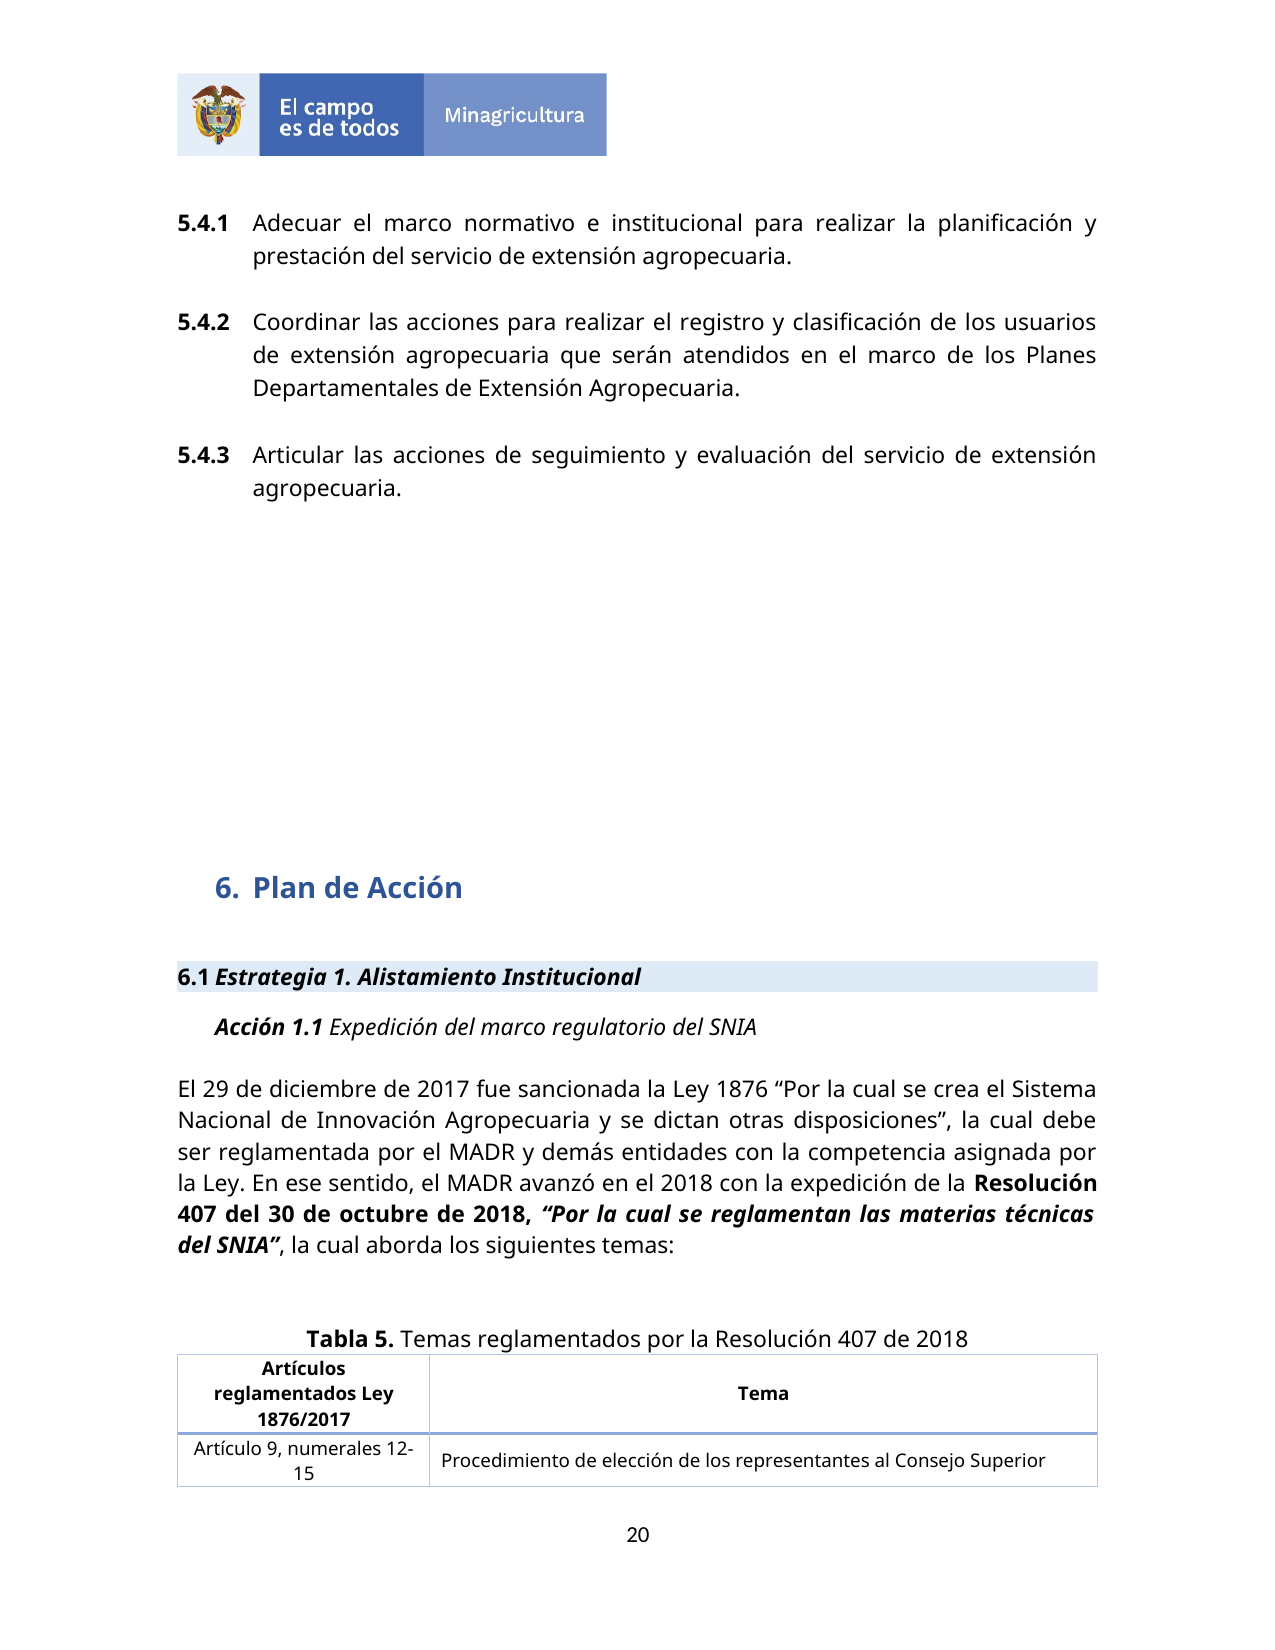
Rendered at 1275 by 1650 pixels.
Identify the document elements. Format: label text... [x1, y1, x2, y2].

text El 29 de diciembre de 2017 fue sancionada la Ley 1876 “Por la cual se crea el Sistema Nacional de Innovación Agropecuaria y se dictan otras disposiciones”, la cual debe ser reglamentada por el MADR y demás entidades con la competencia asignada por la Ley. En ese sentido, el MADR avanzó en el 2018 con la expedición de la Resolución 407 del 30 de octubre de 2018, “Por la cual se reglamentan las materias técnicas del SNIA”, la cual aborda los siguientes temas: [177, 1073, 1098, 1260]
table_header Artículos reglamentados Ley 1876/2017 [178, 1355, 429, 1432]
table_header Tema [430, 1355, 1097, 1432]
list Coordinar las acciones para realizar el registro y clasificación de los usuarios de extensión agropecuaria que serán atendidos en el marco de los Planes Departamentales de Extensión Agropecuaria. [177, 306, 1098, 404]
text Acción 1.1 Expedición del marco regulatorio del SNIA [215, 1010, 1098, 1042]
list Estrategia 1. Alistamiento Institucional [177, 961, 1098, 992]
text Tabla 5. Temas reglamentados por la Resolución 407 de 2018 [177, 1323, 1098, 1354]
list Articular las acciones de seguimiento y evaluación del servicio de extensión agropecuaria. [177, 439, 1098, 503]
subtitle Plan de Acción [215, 867, 1098, 907]
picture [177, 73, 607, 156]
list Adecuar el marco normativo e institucional para realizar la planificación y prestación del servicio de extensión agropecuaria. [177, 207, 1098, 271]
table_cell Procedimiento de elección de los representantes al Consejo Superior [430, 1435, 1097, 1486]
table_cell Artículo 9, numerales 12-15 [178, 1435, 429, 1486]
